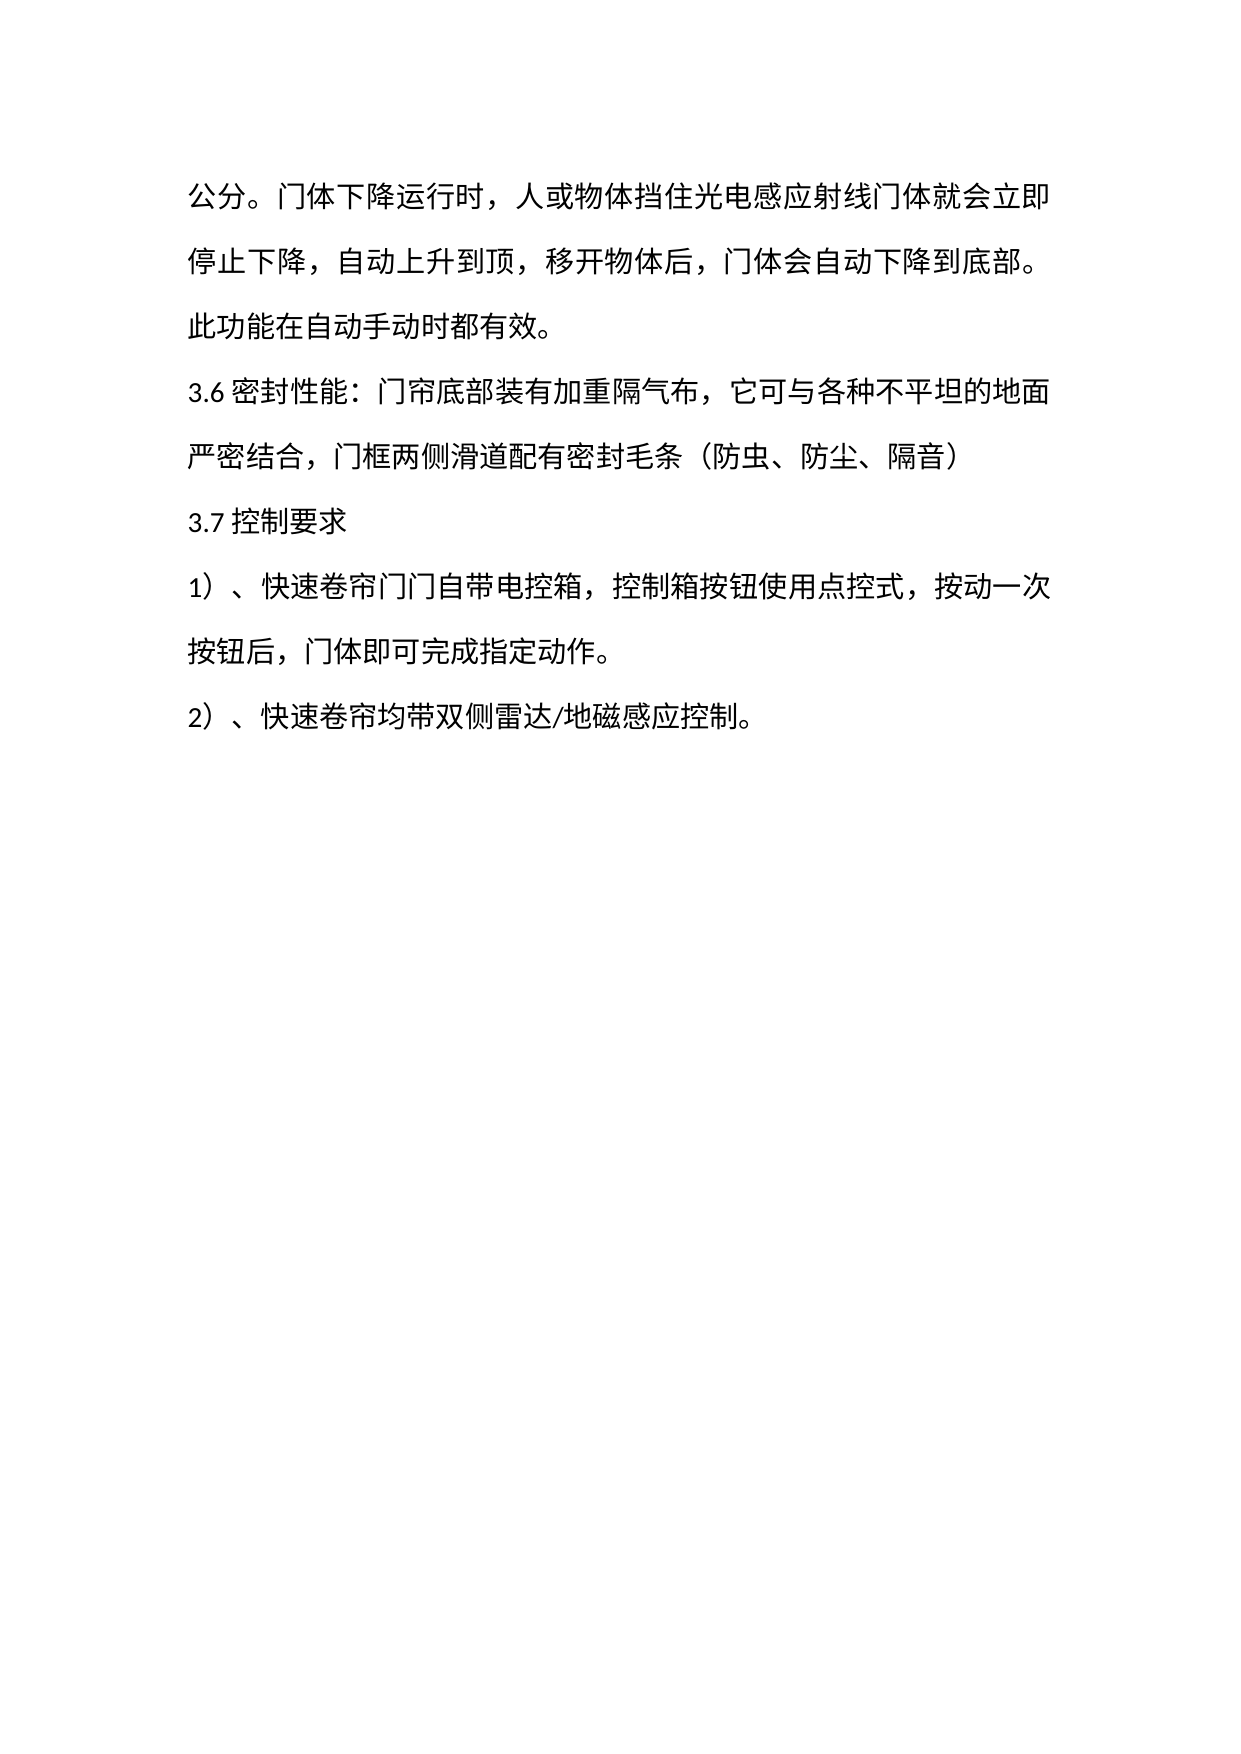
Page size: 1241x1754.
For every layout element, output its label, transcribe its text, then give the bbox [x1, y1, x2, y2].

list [187, 162, 1053, 357]
list 3.7 控制要求 [187, 487, 1053, 552]
list 1）、快速卷帘门门自带电控箱，控制箱按钮使用点控式，按动一次按钮后，门体即可完成指定动作。 [187, 552, 1053, 682]
list 2）、快速卷帘均带双侧雷达/地磁感应控制。 [187, 682, 1053, 747]
list 3.6 密封性能：门帘底部装有加重隔气布，它可与各种不平坦的地面严密结合，门框两侧滑道配有密封毛条（防虫、防尘、隔音） [187, 357, 1053, 487]
